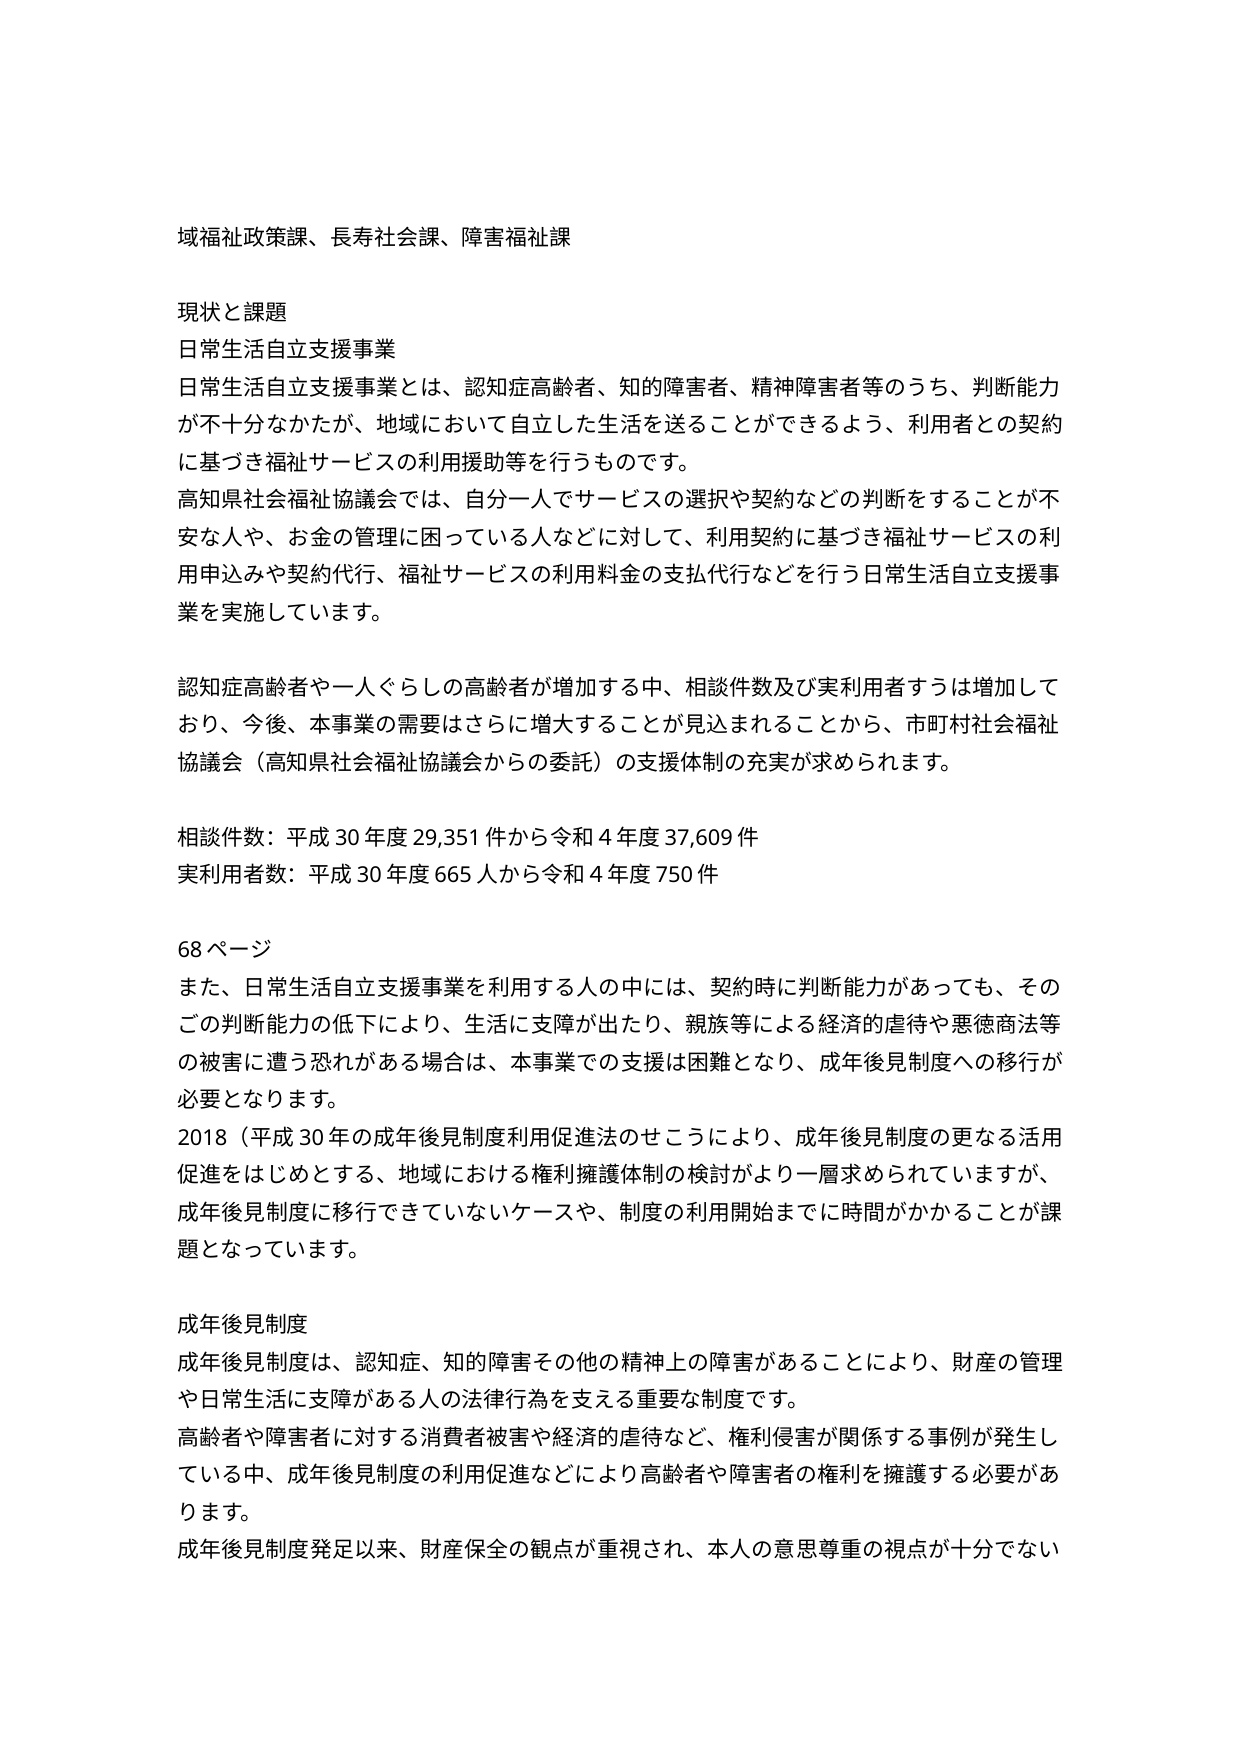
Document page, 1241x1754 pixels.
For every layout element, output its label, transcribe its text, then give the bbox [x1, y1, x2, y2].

text 高齢者や障害者に対する消費者被害や経済的虐待など、権利侵害が関係する事例が発生している中、成年後見制度の利用促進などにより高齢者や障害者の権利を擁護する必要があります。 [177, 1417, 1063, 1529]
text 認知症高齢者や一人ぐらしの高齢者が増加する中、相談件数及び実利用者すうは増加しており、今後、本事業の需要はさらに増大することが見込まれることから、市町村社会福祉協議会（高知県社会福祉協議会からの委託）の支援体制の充実が求められます。 [177, 667, 1063, 779]
text 高知県社会福祉協議会では、自分一人でサービスの選択や契約などの判断をすることが不安な人や、お金の管理に困っている人などに対して、利用契約に基づき福祉サービスの利用申込みや契約代行、福祉サービスの利用料金の支払代行などを行う日常生活自立支援事業を実施しています。 [177, 479, 1063, 629]
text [177, 217, 1063, 254]
text 日常生活自立支援事業 [177, 329, 1063, 367]
text 成年後見制度は、認知症、知的障害その他の精神上の障害があることにより、財産の管理や日常生活に支障がある人の法律行為を支える重要な制度です。 [177, 1342, 1063, 1417]
text 68ページ [177, 929, 1063, 967]
text 実利用者数：平成30年度665人から令和４年度750件 [177, 854, 1063, 892]
text 現状と課題 [177, 292, 1063, 329]
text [177, 1529, 1063, 1567]
text 2018（平成30年の成年後見制度利用促進法のせこうにより、成年後見制度の更なる活用促進をはじめとする、地域における権利擁護体制の検討がより一層求められていますが、成年後見制度に移行できていないケースや、制度の利用開始までに時間がかかることが課題となっています。 [177, 1117, 1063, 1267]
text 成年後見制度 [177, 1304, 1063, 1342]
text また、日常生活自立支援事業を利用する人の中には、契約時に判断能力があっても、そのごの判断能力の低下により、生活に支障が出たり、親族等による経済的虐待や悪徳商法等の被害に遭う恐れがある場合は、本事業での支援は困難となり、成年後見制度への移行が必要となります。 [177, 967, 1063, 1117]
text 相談件数：平成30年度29,351件から令和４年度37,609件 [177, 817, 1063, 854]
text 日常生活自立支援事業とは、認知症高齢者、知的障害者、精神障害者等のうち、判断能力が不十分なかたが、地域において自立した生活を送ることができるよう、利用者との契約に基づき福祉サービスの利用援助等を行うものです。 [177, 367, 1063, 479]
